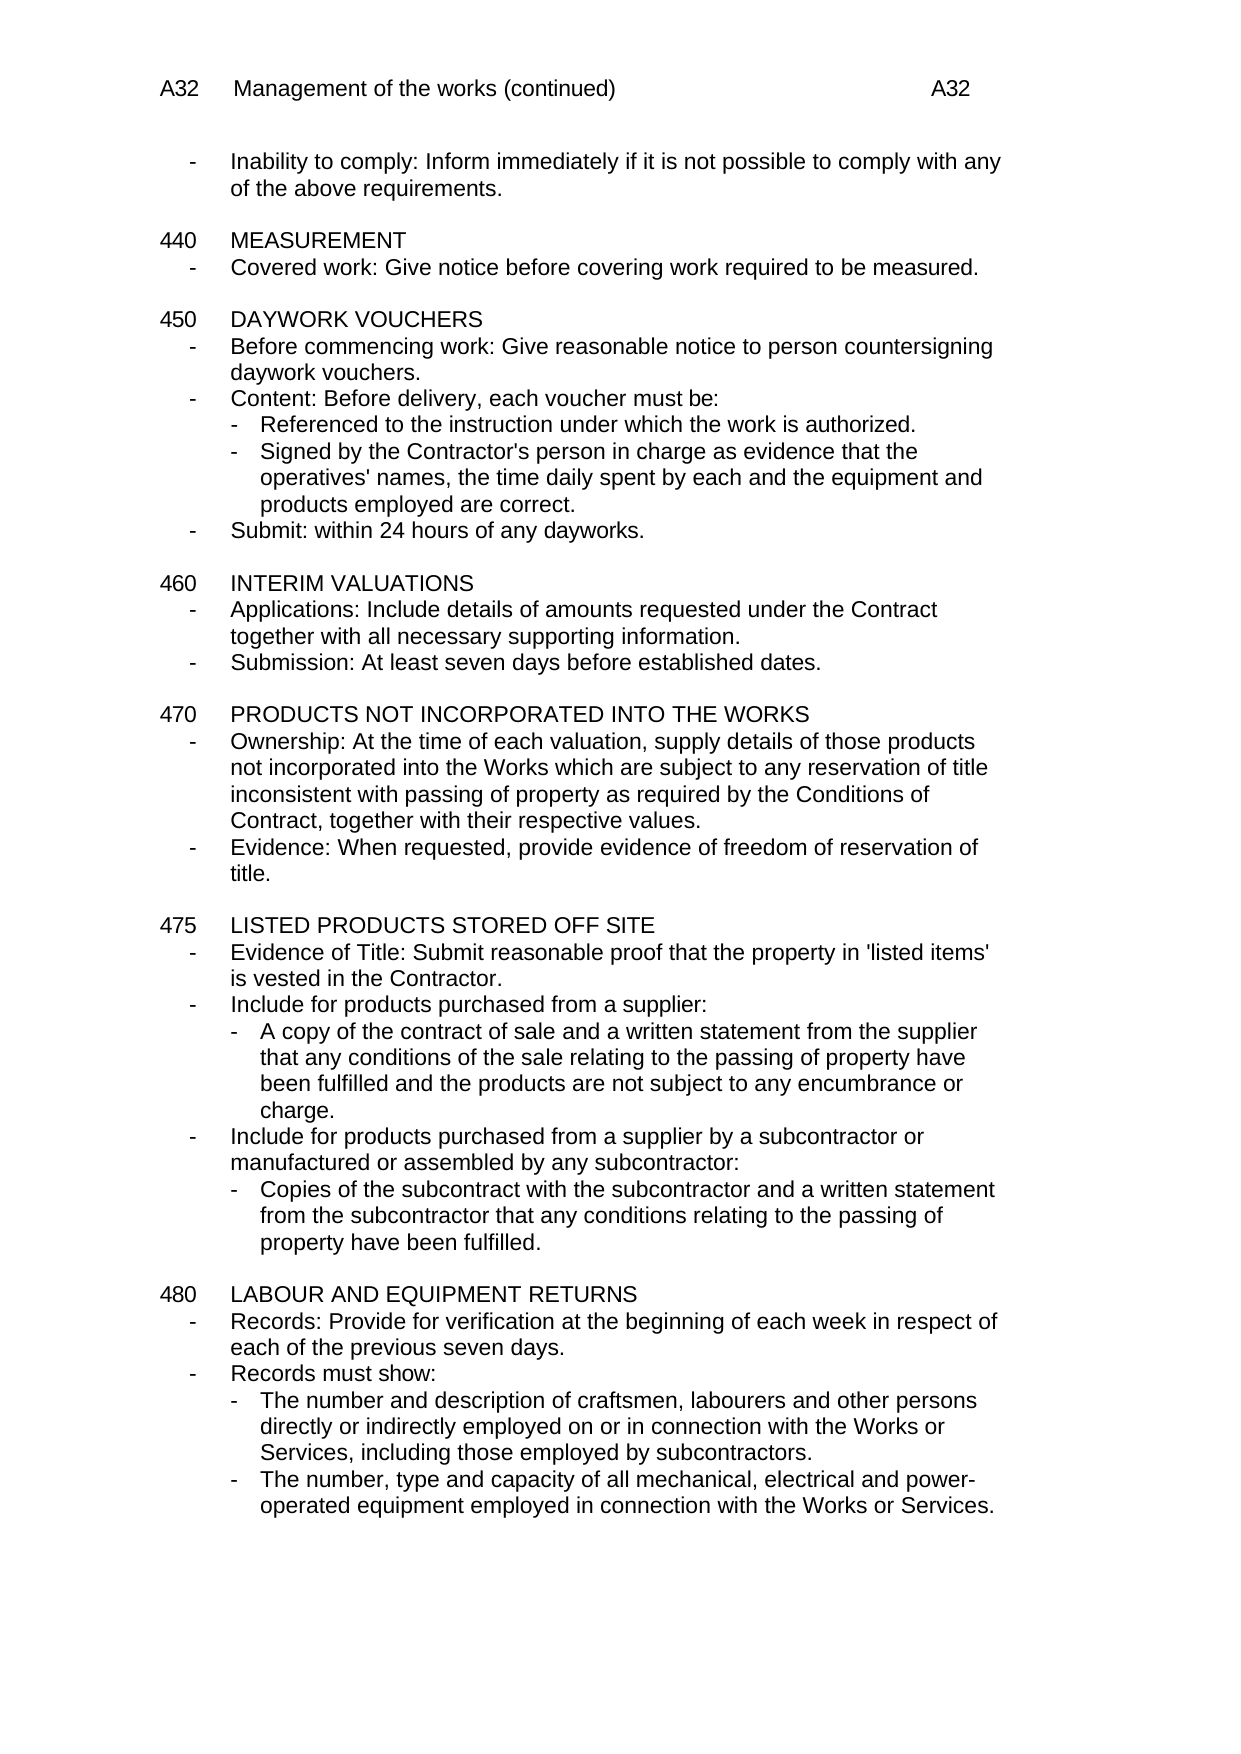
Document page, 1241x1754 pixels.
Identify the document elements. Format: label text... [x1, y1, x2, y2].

list Copies of the subcontract with the subcontractor and a written statement from the subcontractor that any conditions relating to the passing of property have been fulfilled. [230, 1176, 995, 1255]
list Records: Provide for verification at the beginning of each week in respect of each of the previous seven days. [189, 1308, 997, 1360]
list Content: Before delivery, each voucher must be: [189, 386, 1065, 412]
list Before commencing work: Give reasonable notice to person countersigning daywork vouchers. [189, 333, 993, 386]
list Applications: Include details of amounts requested under the Contract together with all necessary supporting information. [189, 596, 938, 649]
list The number and description of craftsmen, labourers and other persons directly or indirectly employed on or in connection with the Works or Services, including those employed by subcontractors. [230, 1387, 978, 1466]
subtitle 480 LABOUR AND EQUIPMENT RETURNS [159, 1281, 1065, 1308]
list Evidence of Title: Submit reasonable proof that the property in 'listed items' is vested in the Contractor. [189, 939, 990, 991]
list Ownership: At the time of each valuation, supply details of those products not incorporated into the Works which are subject to any reservation of title inconsistent with passing of property as required by the Conditions of Contract, together with their respective values. [189, 728, 988, 833]
list Records must show: [189, 1360, 1065, 1387]
subtitle 460 INTERIM VALUATIONS [159, 570, 1065, 596]
list Include for products purchased from a supplier: [189, 991, 1065, 1018]
list The number, type and capacity of all mechanical, electrical and power- operated equipment employed in connection with the Works or Services. [230, 1466, 995, 1518]
list A copy of the contract of sale and a written statement from the supplier that any conditions of the sale relating to the passing of property have been fulfilled and the products are not subject to any encumbrance or charge. [230, 1018, 977, 1123]
subtitle 470 PRODUCTS NOT INCORPORATED INTO THE WORKS [159, 702, 1065, 728]
list Evidence: When requested, provide evidence of freedom of reservation of title. [189, 833, 978, 886]
list Signed by the Contractor's person in charge as evidence that the operatives' names, the time daily spent by each and the equipment and products employed are correct. [230, 438, 983, 517]
subtitle 475 LISTED PRODUCTS STORED OFF SITE [159, 912, 1065, 939]
list Submit: within 24 hours of any dayworks. [189, 517, 1065, 543]
list Referenced to the instruction under which the work is authorized. [230, 412, 1065, 438]
subtitle 440 MEASUREMENT [159, 227, 1065, 254]
subtitle 450 DAYWORK VOUCHERS [159, 306, 1065, 333]
list Inability to comply: Inform immediately if it is not possible to comply with any of the above requirements. [189, 148, 1001, 201]
list Include for products purchased from a supplier by a subcontractor or manufactured or assembled by any subcontractor: [189, 1123, 925, 1176]
list Submission: At least seven days before established dates. [189, 649, 1065, 675]
text - Covered work: Give notice before covering work required to be measured. [189, 254, 1065, 280]
